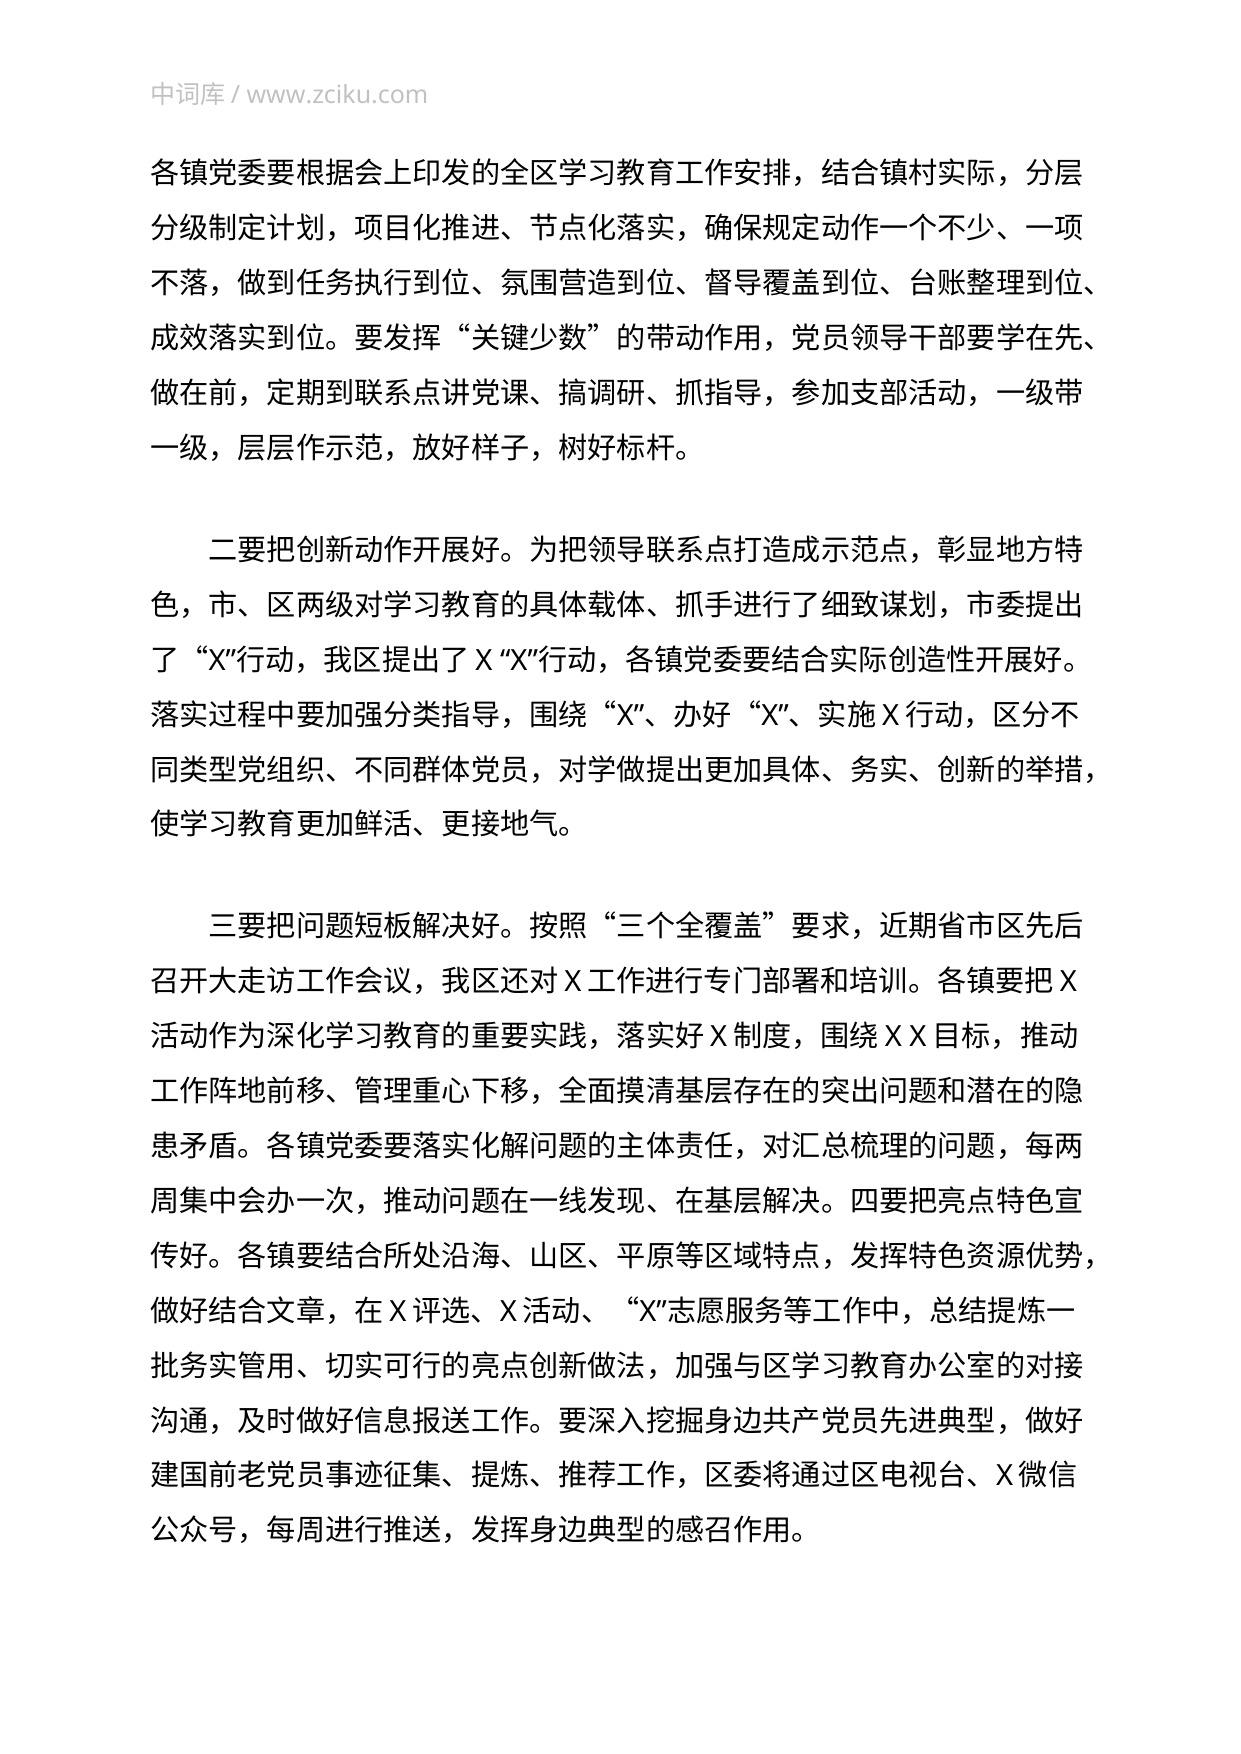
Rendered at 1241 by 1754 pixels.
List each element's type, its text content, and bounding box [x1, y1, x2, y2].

text 二要把创新动作开展好。为把领导联系点打造成示范点，彰显地方特色，市、区两级对学习教育的具体载体、抓手进行了细致谋划，市委提出了“X”行动，我区提出了X “X”行动，各镇党委要结合实际创造性开展好。落实过程中要加强分类指导，围绕“X”、办好“X”、实施X行动，区分不同类型党组织、不同群体党员，对学做提出更加具体、务实、创新的举措，使学习教育更加鲜活、更接地气。 [150, 526, 1090, 843]
text 三要把问题短板解决好。按照“三个全覆盖”要求，近期省市区先后召开大走访工作会议，我区还对X工作进行专门部署和培训。各镇要把X活动作为深化学习教育的重要实践，落实好X制度，围绕X X目标，推动工作阵地前移、管理重心下移，全面摸清基层存在的突出问题和潜在的隐患矛盾。各镇党委要落实化解问题的主体责任，对汇总梳理的问题，每两周集中会办一次，推动问题在一线发现、在基层解决。四要把亮点特色宣传好。各镇要结合所处沿海、山区、平原等区域特点，发挥特色资源优势，做好结合文章，在X评选、X活动、“X”志愿服务等工作中，总结提炼一批务实管用、切实可行的亮点创新做法，加强与区学习教育办公室的对接沟通，及时做好信息报送工作。要深入挖掘身边共产党员先进典型，做好建国前老党员事迹征集、提炼、推荐工作，区委将通过区电视台、X微信公众号，每周进行推送，发挥身边典型的感召作用。 [150, 903, 1090, 1549]
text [150, 150, 1090, 467]
